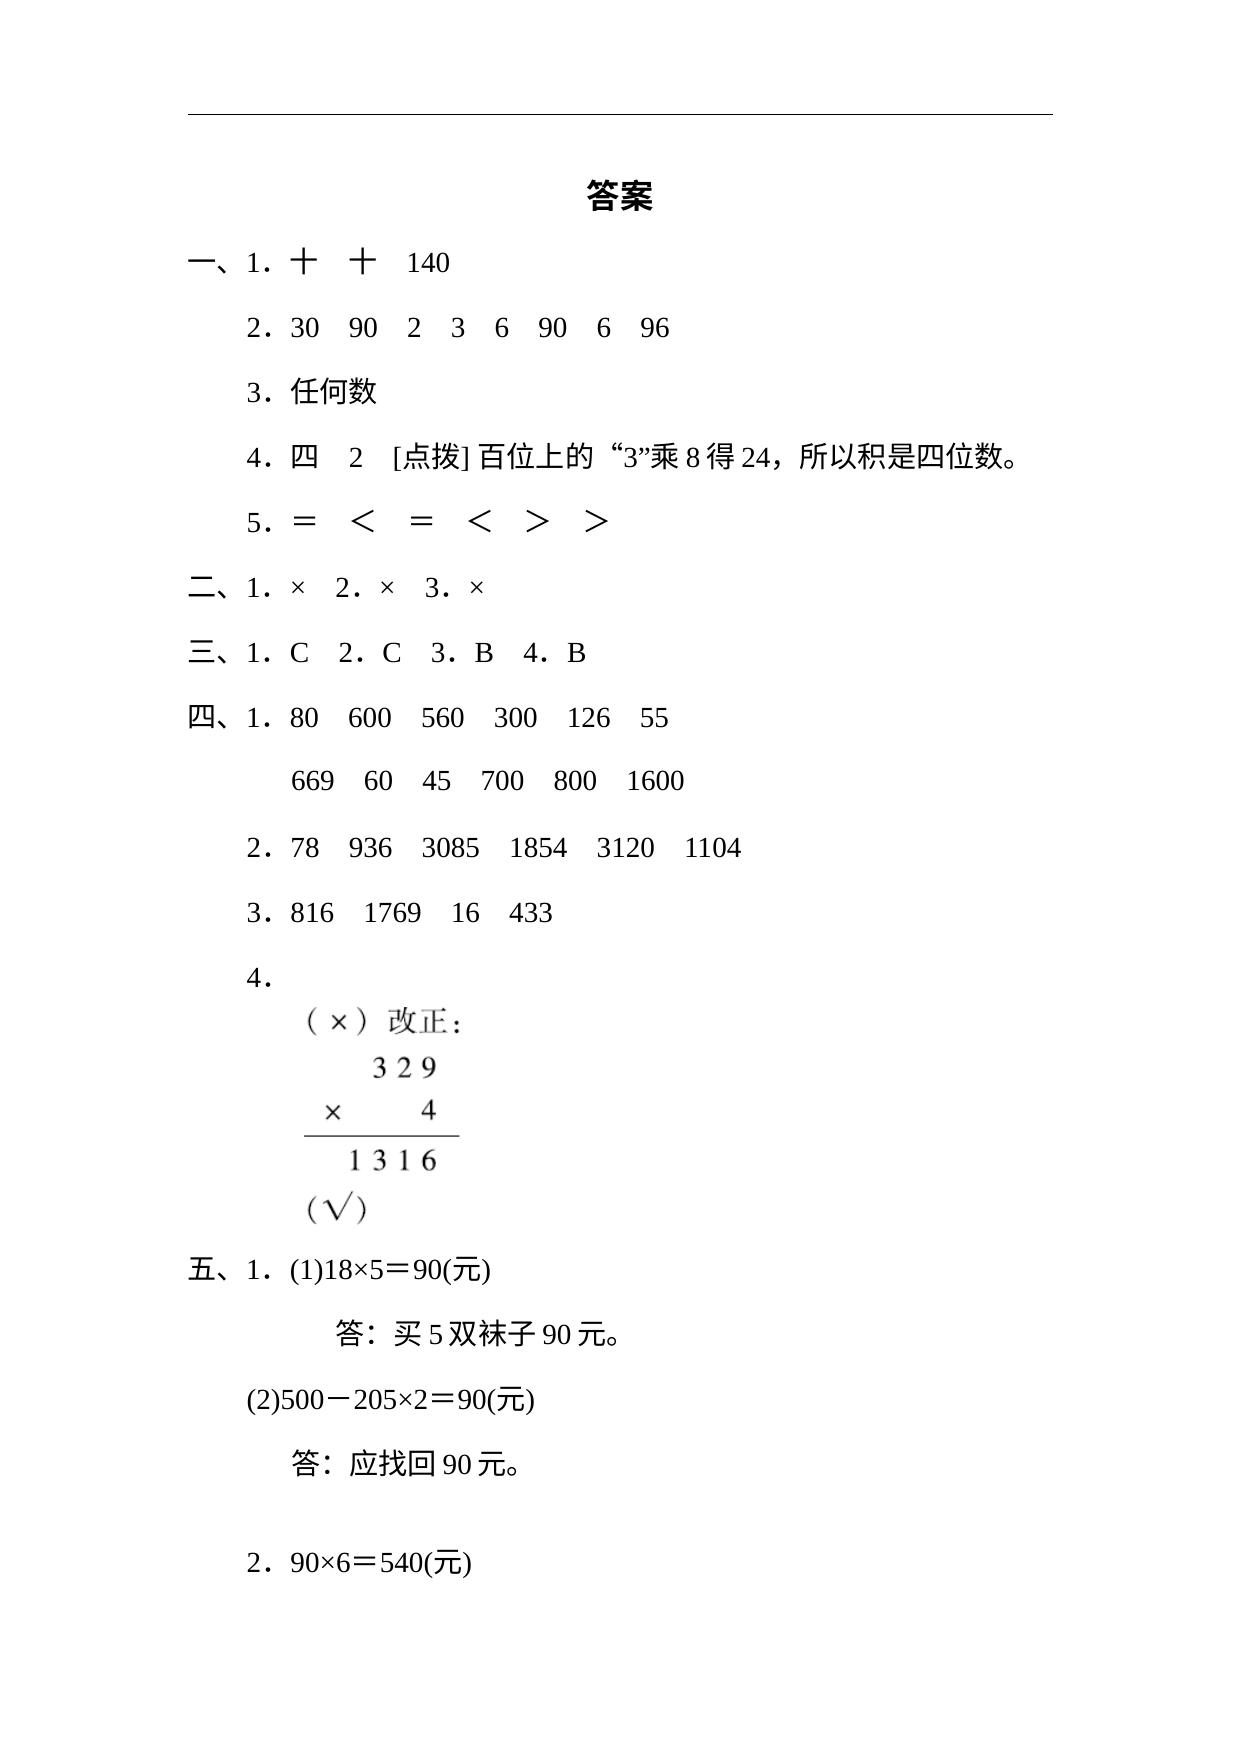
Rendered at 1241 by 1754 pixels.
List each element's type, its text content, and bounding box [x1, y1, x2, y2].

text 3．任何数 [187, 357, 1053, 422]
text 答：应找回90元。 [187, 1429, 1053, 1494]
text 答案 [187, 162, 1053, 227]
text 四、1．80 600 560 300 126 55 [187, 682, 1053, 747]
text 669 60 45 700 800 1600 [187, 747, 1053, 812]
text 二、1．× 2．× 3．× [187, 552, 1053, 617]
text 2．30 90 2 3 6 90 6 96 [187, 292, 1053, 357]
text 五、1．(1)18×5＝90(元) [187, 1234, 1053, 1299]
text (2)500－205×2＝90(元) [187, 1364, 1053, 1429]
text 3．816 1769 16 433 [187, 877, 1053, 942]
picture [290, 1007, 516, 1231]
text 4．四 2 [点拨] 百位上的“3”乘8得24，所以积是四位数。 [187, 422, 1053, 487]
text 2．90×6＝540(元) [187, 1527, 1053, 1592]
text 5．＝ ＜ ＝ ＜ ＞ ＞ [187, 487, 1053, 552]
text 三、1．C 2．C 3．B 4．B [187, 617, 1053, 682]
text 4． [187, 942, 1053, 1007]
text 答：买5双袜子90元。 [187, 1299, 1053, 1364]
text 2．78 936 3085 1854 3120 1104 [187, 812, 1053, 877]
text 一、1．十 十 140 [187, 227, 1053, 292]
